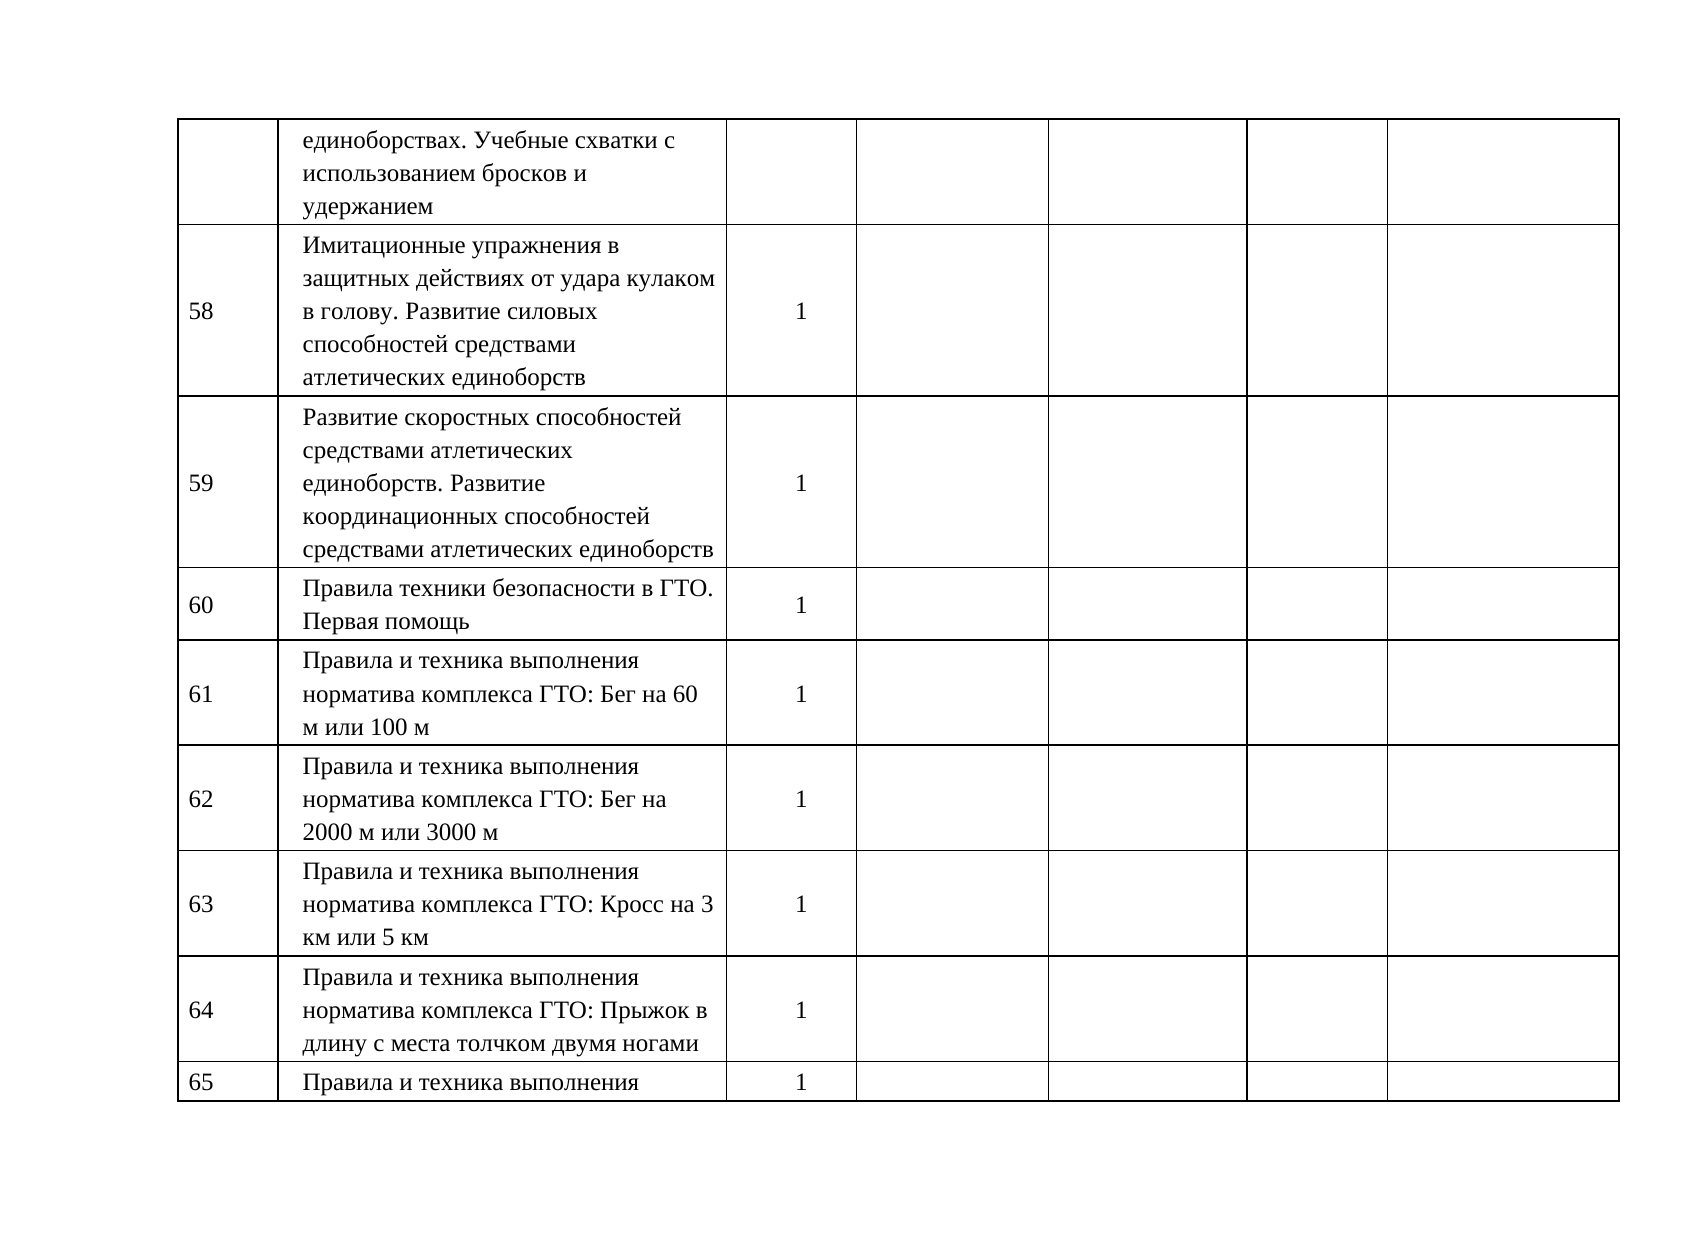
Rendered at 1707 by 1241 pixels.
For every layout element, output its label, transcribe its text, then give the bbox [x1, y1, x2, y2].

table_cell 60 [179, 568, 277, 639]
table_cell [857, 225, 1048, 395]
table_cell 65 [179, 1062, 277, 1100]
table_cell 61 [179, 641, 277, 744]
table_cell 1 [727, 641, 856, 744]
table_cell 58 [179, 225, 277, 395]
table_cell [1049, 225, 1246, 395]
table_cell [857, 397, 1048, 566]
table_cell [857, 746, 1048, 850]
table_cell 1 [727, 120, 856, 223]
table_cell 64 [179, 957, 277, 1061]
table_cell Правила и техника выполнения норматива комплекса ГТО: Кросс на 3 км или 5 км [279, 851, 726, 955]
table_cell [1049, 641, 1246, 744]
table_cell [1248, 397, 1387, 566]
table_cell [1388, 120, 1618, 223]
table_cell [1388, 641, 1618, 744]
table_cell Имитационные упражнения в защитных действиях от удара кулаком в голову. Развитие силовых способностей средствами атлетических единоборств [279, 225, 726, 395]
table_cell Правила техники безопасности в ГТО. Первая помощь [279, 568, 726, 639]
table_cell [1049, 1062, 1246, 1100]
table_cell Правила и техника выполнения норматива комплекса ГТО: Бег на 60 м или 100 м [279, 641, 726, 744]
table_cell [1049, 397, 1246, 566]
table_cell [857, 120, 1048, 223]
table_cell Развитие скоростных способностей средствами атлетических единоборств. Развитие координационных способностей средствами атлетических единоборств [279, 397, 726, 566]
table_cell [1388, 568, 1618, 639]
table_cell 59 [179, 397, 277, 566]
table_cell 1 [727, 957, 856, 1061]
table_cell [1049, 568, 1246, 639]
table_cell [857, 1062, 1048, 1100]
table_cell 1 [727, 568, 856, 639]
table_cell [857, 957, 1048, 1061]
table_cell 62 [179, 746, 277, 850]
table_cell [1388, 225, 1618, 395]
table_cell [1248, 746, 1387, 850]
table_cell [1248, 225, 1387, 395]
table_cell [1248, 641, 1387, 744]
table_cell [279, 1062, 726, 1100]
table_cell 1 [727, 397, 856, 566]
table_cell [1248, 120, 1387, 223]
table_cell [1248, 957, 1387, 1061]
table_cell [1049, 746, 1246, 850]
table_cell [857, 851, 1048, 955]
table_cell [279, 120, 726, 223]
table_cell 1 [727, 225, 856, 395]
table_cell [857, 641, 1048, 744]
table_cell [1049, 851, 1246, 955]
table_cell [1248, 851, 1387, 955]
table_cell [1049, 120, 1246, 223]
table_cell Правила и техника выполнения норматива комплекса ГТО: Прыжок в длину с места толчком двумя ногами [279, 957, 726, 1061]
table_cell 1 [727, 746, 856, 850]
table_cell [1049, 957, 1246, 1061]
table_cell 1 [727, 851, 856, 955]
table_cell [1388, 397, 1618, 566]
table_cell 1 [727, 1062, 856, 1100]
table_cell 63 [179, 851, 277, 955]
table_cell [1388, 1062, 1618, 1100]
table_cell [857, 568, 1048, 639]
table_cell [1388, 957, 1618, 1061]
table_cell 57 [179, 120, 277, 223]
table_cell Правила и техника выполнения норматива комплекса ГТО: Бег на 2000 м или 3000 м [279, 746, 726, 850]
table_cell [1388, 746, 1618, 850]
table_cell [1388, 851, 1618, 955]
table_cell [1248, 1062, 1387, 1100]
table_cell [1248, 568, 1387, 639]
